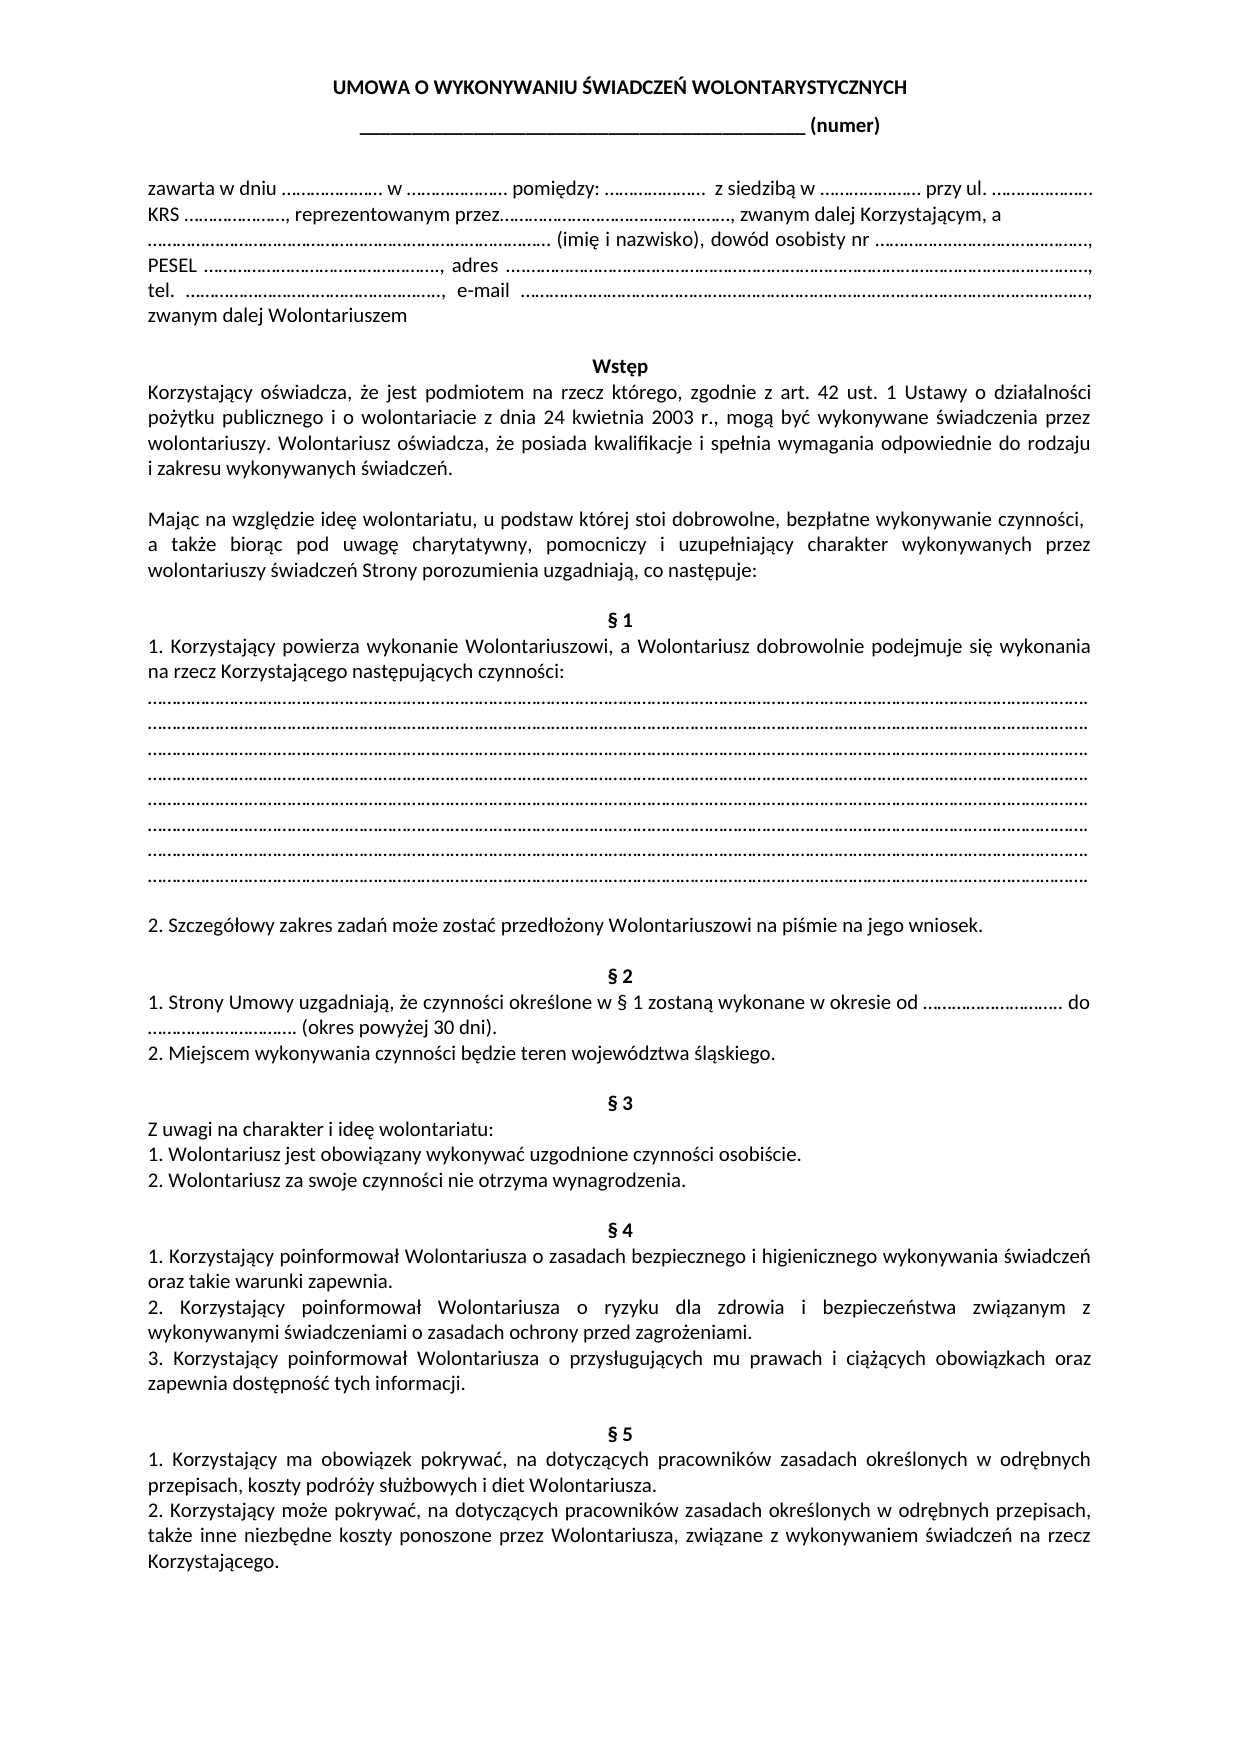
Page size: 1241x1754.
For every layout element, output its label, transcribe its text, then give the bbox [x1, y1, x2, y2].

text 2. Miejscem wykonywania czynności będzie teren województwa śląskiego. [148, 1040, 1093, 1065]
text 3. Korzystający poinformował Wolontariusza o przysługujących mu prawach i ciążących obowiązkach oraz zapewnia dostępność tych informacji. [148, 1345, 1093, 1396]
text 1. Wolontariusz jest obowiązany wykonywać uzgodnione czynności osobiście. [148, 1141, 1093, 1167]
text Korzystający oświadcza, że jest podmiotem na rzecz którego, zgodnie z art. 42 ust. 1 Ustawy o działalności pożytku publicznego i o wolontariacie z dnia 24 kwietnia 2003 r., mogą być wykonywane świadczenia przez wolontariuszy. Wolontariusz oświadcza, że posiada kwalifikacje i spełnia wymagania odpowiednie do rodzaju i zakresu wykonywanych świadczeń. [148, 379, 1093, 481]
text § 4 [148, 1218, 1093, 1243]
text UMOWA O WYKONYWANIU ŚWIADCZEŃ WOLONTARYSTYCZNYCH [148, 74, 1093, 99]
text ………………………………………………………………………… (imię i nazwisko), dowód osobisty nr ……………..………………………, PESEL …………………………………………., adres ....………………………………………………………………………………………………………, tel. …………………………………………….., e-mail …………………………………….…………………………………………………………………, zwanym dalej Wolontariuszem [148, 226, 1093, 328]
text ……………………………………………………………………………………………………………………………………………………………………………. [148, 862, 1093, 887]
text ……………………………………………………………………………………………………………………………………………………………………………. [148, 836, 1093, 862]
text ___________________________________________ (numer) [148, 112, 1093, 137]
text Z uwagi na charakter i ideę wolontariatu: [148, 1116, 1093, 1141]
text 1. Korzystający poinformował Wolontariusza o zasadach bezpiecznego i higienicznego wykonywania świadczeń oraz takie warunki zapewnia. [148, 1243, 1093, 1294]
text § 5 [148, 1421, 1093, 1446]
text 2. Korzystający poinformował Wolontariusza o ryzyku dla zdrowia i bezpieczeństwa związanym z wykonywanymi świadczeniami o zasadach ochrony przed zagrożeniami. [148, 1294, 1093, 1345]
text § 3 [148, 1091, 1093, 1116]
text ……………………………………………………………………………………………………………………………………………………………………………. [148, 811, 1093, 836]
text 2. Wolontariusz za swoje czynności nie otrzyma wynagrodzenia. [148, 1167, 1093, 1192]
text Mając na względzie ideę wolontariatu, u podstaw której stoi dobrowolne, bezpłatne wykonywanie czynności, a także biorąc pod uwagę charytatywny, pomocniczy i uzupełniający charakter wykonywanych przez wolontariuszy świadczeń Strony porozumienia uzgadniają, co następuje: [148, 506, 1093, 582]
text ……………………………………………………………………………………………………………………………………………………………………………. [148, 735, 1093, 760]
text 2. Szczegółowy zakres zadań może zostać przedłożony Wolontariuszowi na piśmie na jego wniosek. [148, 913, 1093, 938]
text 2. Korzystający może pokrywać, na dotyczących pracowników zasadach określonych w odrębnych przepisach, także inne niezbędne koszty ponoszone przez Wolontariusza, związane z wykonywaniem świadczeń na rzecz Korzystającego. [148, 1497, 1093, 1573]
text ……………………………………………………………………………………………………………………………………………………………………………. [148, 786, 1093, 811]
text § 2 [148, 963, 1093, 989]
text zawarta w dniu ………………… w ………………… pomiędzy: ………………… z siedzibą w ………………… przy ul. ………………… KRS …………………, reprezentowanym przez…………………………………………, zwanym dalej Korzystającym, a [148, 176, 1093, 226]
text ……………………………………………………………………………………………………………………………………………………………………………. [148, 760, 1093, 786]
text 1. Strony Umowy uzgadniają, że czynności określone w § 1 zostaną wykonane w okresie od ……………………….. do …………………………. (okres powyżej 30 dni). [148, 989, 1093, 1040]
text Wstęp [148, 353, 1093, 379]
text ……………………………………………………………………………………………………………………………………………………………………………. [148, 684, 1093, 709]
text 1. Korzystający ma obowiązek pokrywać, na dotyczących pracowników zasadach określonych w odrębnych przepisach, koszty podróży służbowych i diet Wolontariusza. [148, 1446, 1093, 1497]
text ……………………………………………………………………………………………………………………………………………………………………………. [148, 709, 1093, 735]
text § 1 [148, 608, 1093, 633]
text 1. Korzystający powierza wykonanie Wolontariuszowi, a Wolontariusz dobrowolnie podejmuje się wykonania na rzecz Korzystającego następujących czynności: [148, 633, 1093, 684]
